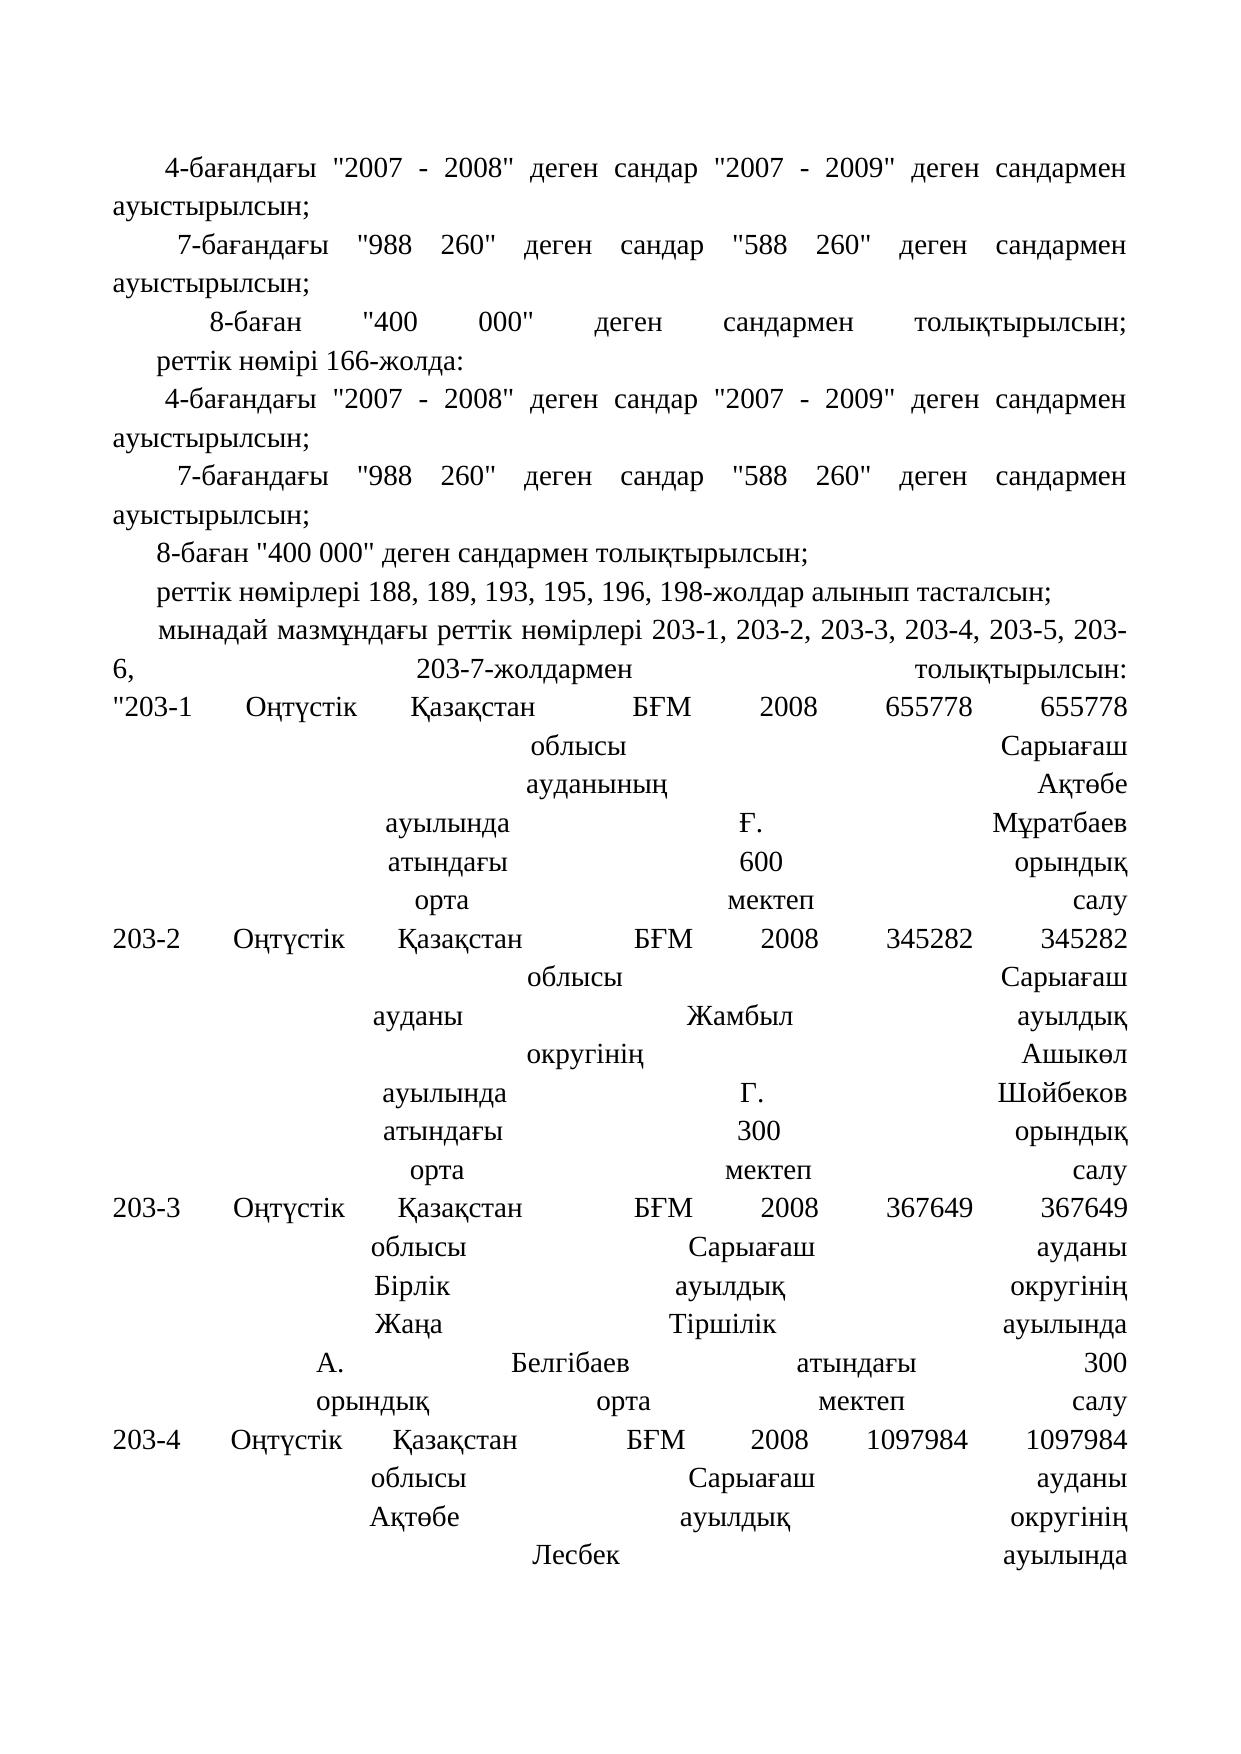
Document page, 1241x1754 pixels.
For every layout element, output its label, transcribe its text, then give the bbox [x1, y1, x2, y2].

text 8-баған "400 000" деген сандармен толықтырылсын; реттік нөмірі 166-жолда: [112, 304, 1128, 376]
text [112, 227, 1128, 299]
text 7-бағандағы "988 260" деген сандар "588 260" деген сандармен ауыстырылсын; [112, 458, 1128, 530]
text 8-баған "400 000" деген сандармен толықтырылсын; [112, 535, 1128, 569]
text 4-бағандағы "2007 - 2008" деген сандар "2007 - 2009" деген сандармен ауыстырылсын; [112, 381, 1128, 453]
text реттік нөмірлері 188, 189, 193, 195, 196, 198-жолдар алынып тасталсын; [112, 574, 1128, 607]
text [112, 612, 1128, 1571]
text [112, 150, 1128, 222]
